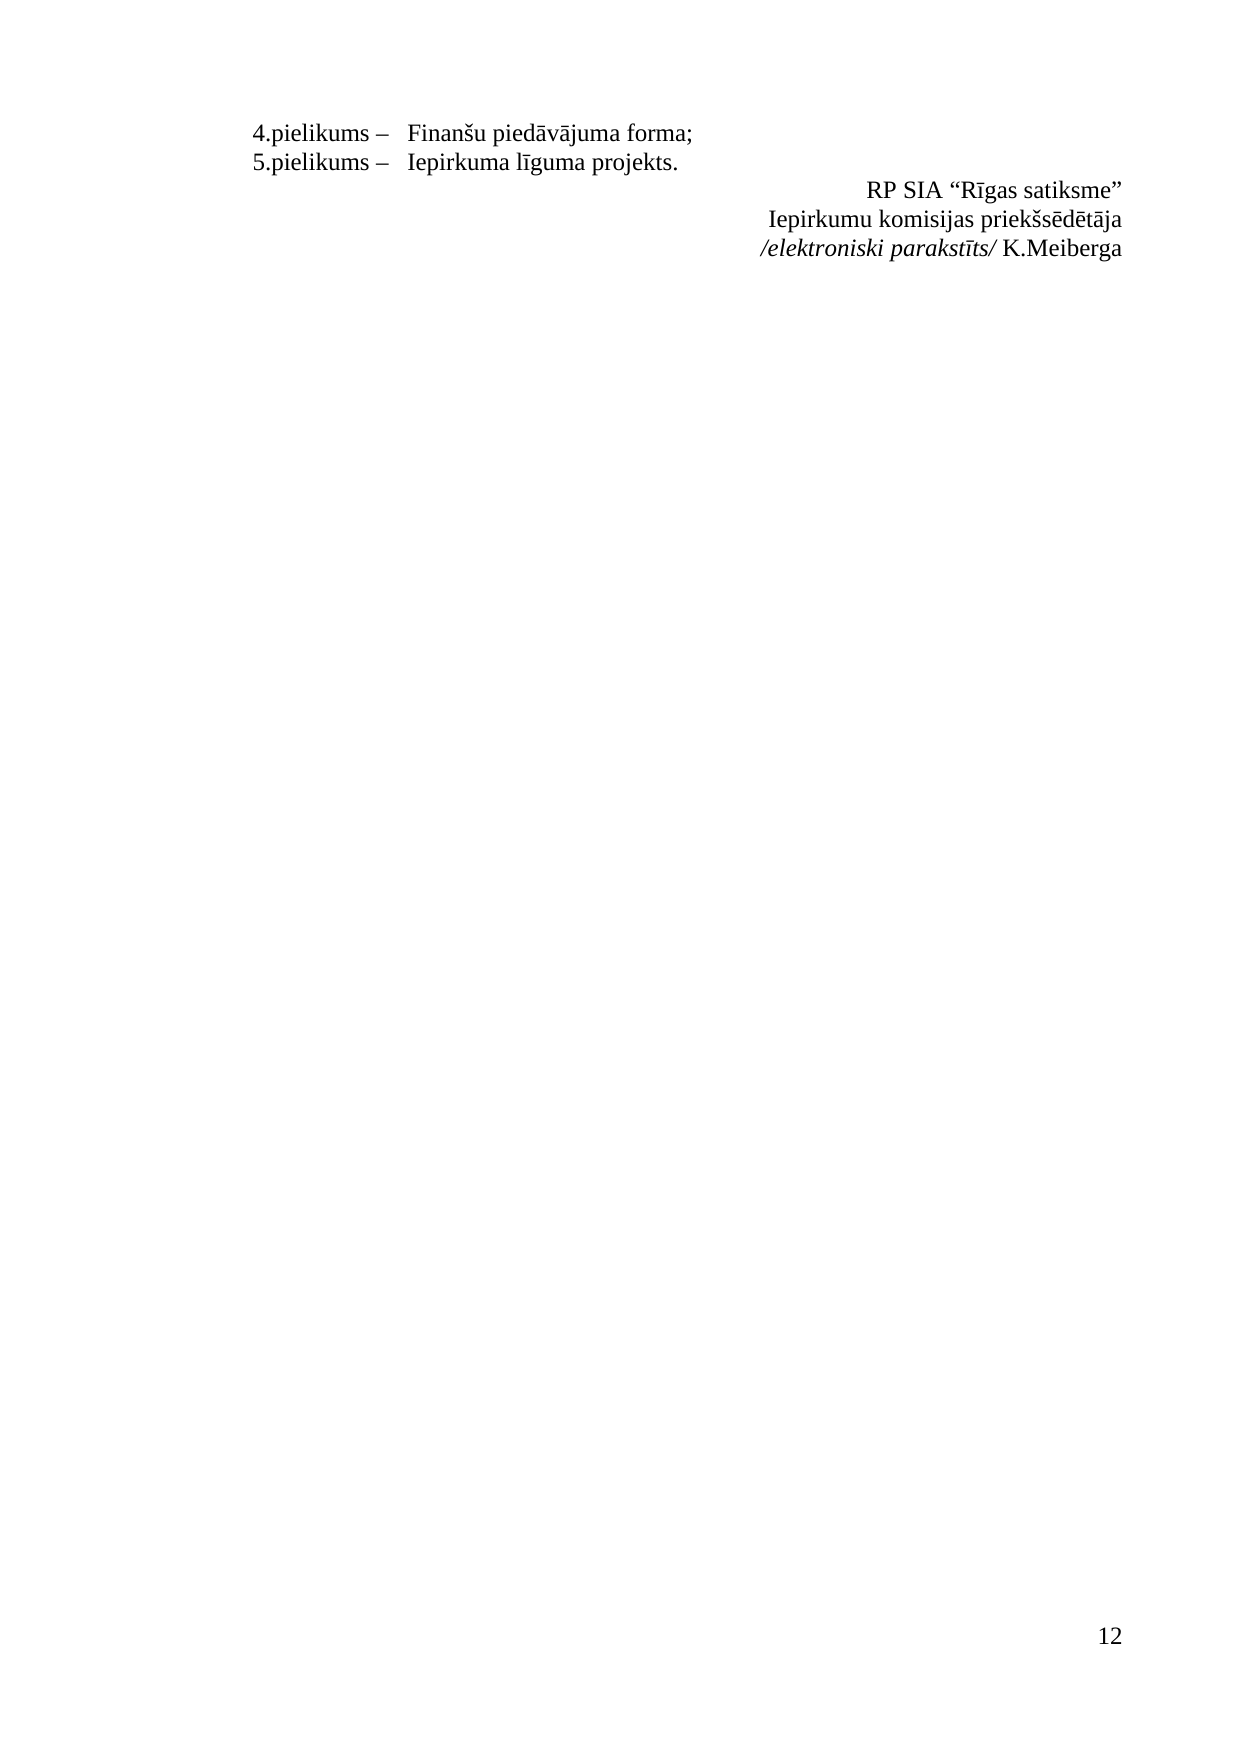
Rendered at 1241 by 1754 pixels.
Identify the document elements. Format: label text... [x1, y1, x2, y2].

text RP SIA “Rīgas satiksme” [103, 176, 1122, 204]
text /elektroniski parakstīts/ K.Meiberga [103, 233, 1122, 262]
text Iepirkumu komisijas priekšsēdētāja [103, 204, 1122, 233]
text 4.pielikums – Finanšu piedāvājuma forma; [252, 118, 1122, 147]
text 5.pielikums – Iepirkuma līguma projekts. [177, 147, 1122, 176]
